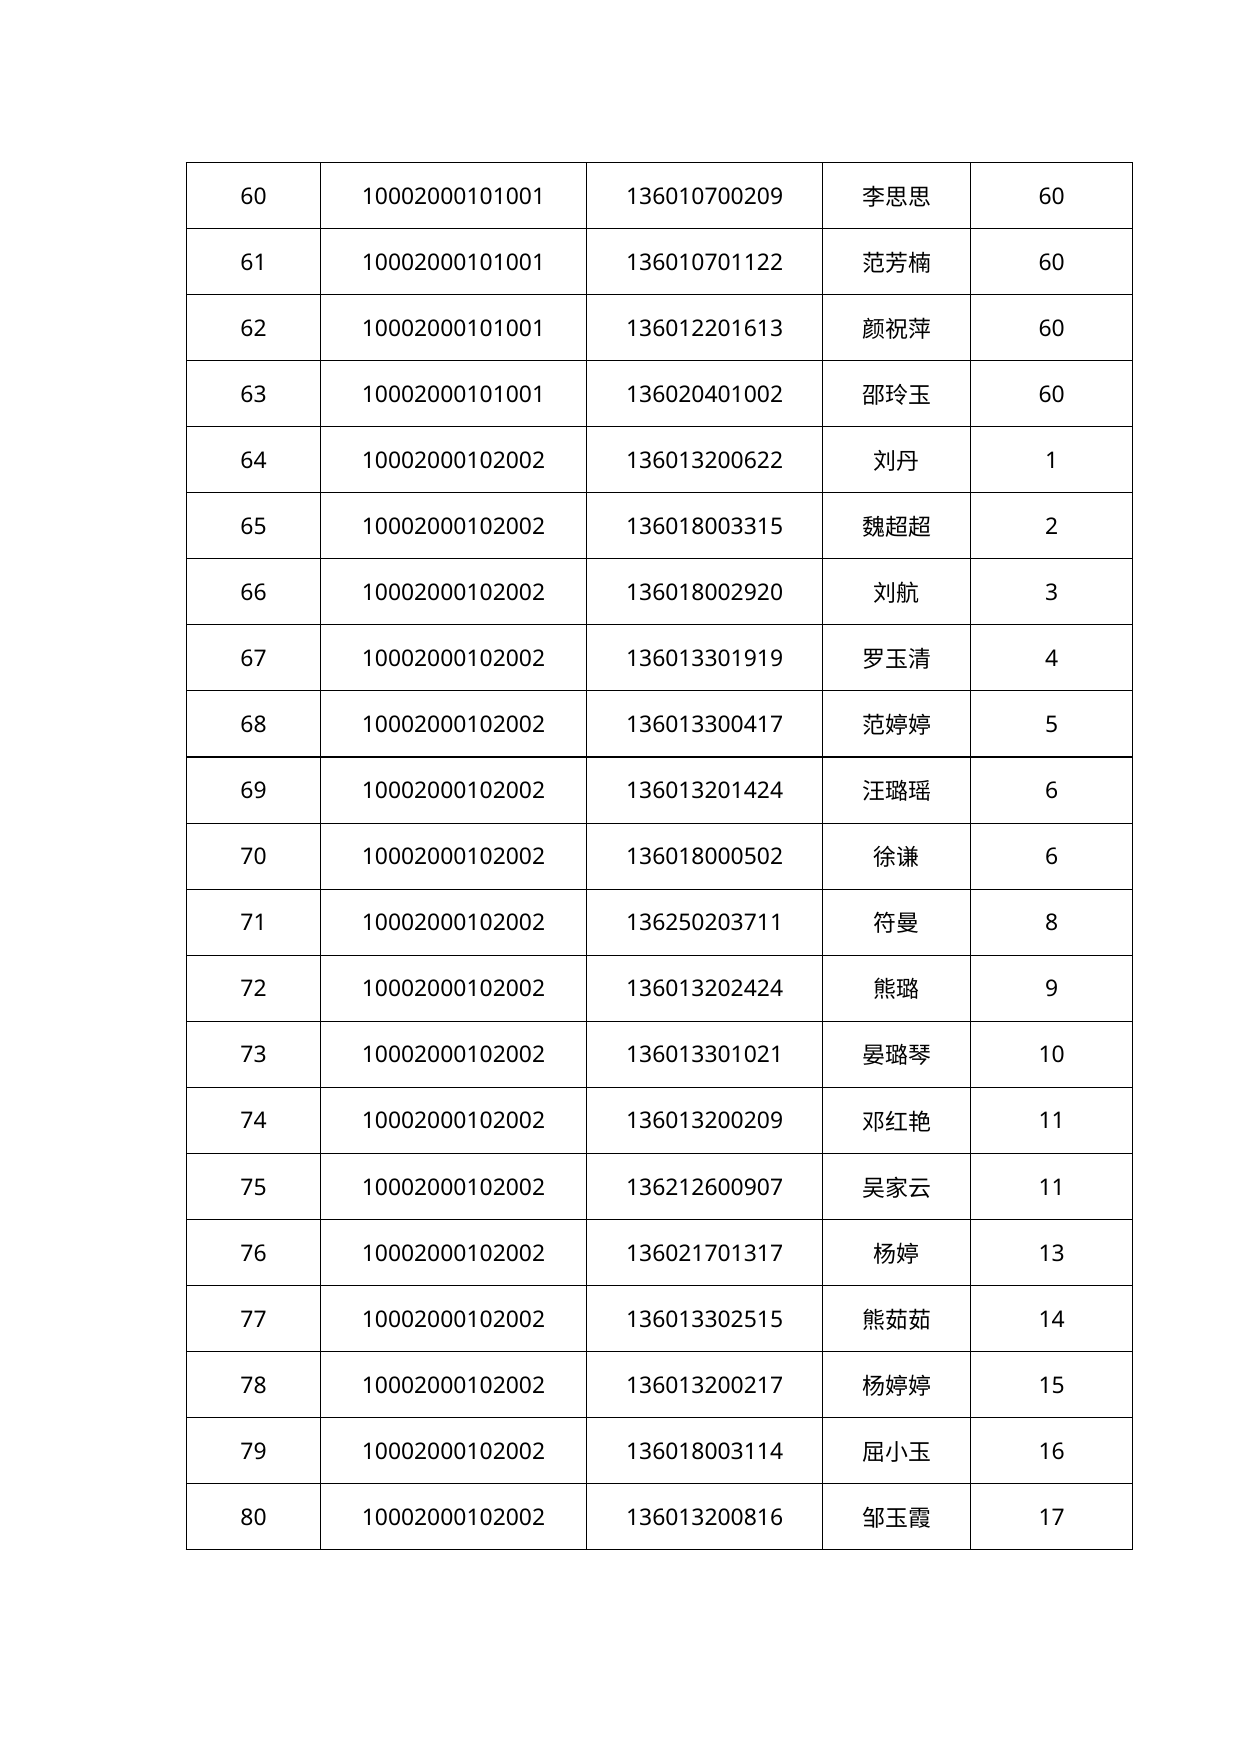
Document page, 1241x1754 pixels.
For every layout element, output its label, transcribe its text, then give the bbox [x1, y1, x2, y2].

table_cell 136013200217 [587, 1352, 822, 1417]
table_cell 10002000101001 [321, 295, 586, 360]
table_cell 杨婷 [823, 1220, 970, 1285]
table_cell 62 [187, 295, 320, 360]
table_cell 10002000102002 [321, 1220, 586, 1285]
table_cell 刘丹 [823, 427, 970, 492]
table_cell 70 [187, 824, 320, 888]
table_cell 136013200209 [587, 1088, 822, 1153]
table_cell 邹玉霞 [823, 1484, 970, 1549]
table_cell 8 [971, 890, 1132, 954]
table_cell 77 [187, 1286, 320, 1351]
table_cell 刘航 [823, 559, 970, 624]
table_cell 136018002920 [587, 559, 822, 624]
table_cell 10002000102002 [321, 1286, 586, 1351]
table_cell 5 [971, 691, 1132, 756]
table_cell 65 [187, 493, 320, 558]
table_cell 136013202424 [587, 956, 822, 1021]
table_cell 80 [187, 1484, 320, 1549]
table_cell 吴家云 [823, 1154, 970, 1219]
table_cell 71 [187, 890, 320, 954]
table_cell 11 [971, 1154, 1132, 1219]
table_cell 13 [971, 1220, 1132, 1285]
table_cell 136020401002 [587, 361, 822, 426]
table_cell 10002000102002 [321, 691, 586, 756]
table_cell 10002000102002 [321, 559, 586, 624]
table_cell 66 [187, 559, 320, 624]
table_cell 2 [971, 493, 1132, 558]
table_cell 4 [971, 625, 1132, 690]
table_cell 73 [187, 1022, 320, 1087]
table_cell 罗玉清 [823, 625, 970, 690]
table_cell 10002000102002 [321, 427, 586, 492]
table_cell 75 [187, 1154, 320, 1219]
table_cell 邵玲玉 [823, 361, 970, 426]
table_cell 范婷婷 [823, 691, 970, 756]
table_cell 76 [187, 1220, 320, 1285]
table_cell 67 [187, 625, 320, 690]
table_cell 136212600907 [587, 1154, 822, 1219]
table_cell 熊茹茹 [823, 1286, 970, 1351]
table_cell 10 [971, 1022, 1132, 1087]
table_cell 颜祝萍 [823, 295, 970, 360]
table_cell 136018003114 [587, 1418, 822, 1483]
table_cell 78 [187, 1352, 320, 1417]
table_cell 14 [971, 1286, 1132, 1351]
table_cell 60 [971, 163, 1132, 228]
table_cell 李思思 [823, 163, 970, 228]
table_cell 屈小玉 [823, 1418, 970, 1483]
table_cell 10002000102002 [321, 1352, 586, 1417]
table_cell 10002000101001 [321, 361, 586, 426]
table_cell 10002000102002 [321, 1418, 586, 1483]
table_cell 68 [187, 691, 320, 756]
table_cell 136010701122 [587, 229, 822, 294]
table_cell 10002000102002 [321, 1022, 586, 1087]
table_cell 136013301021 [587, 1022, 822, 1087]
table_cell 6 [971, 758, 1132, 822]
table_cell 10002000102002 [321, 1088, 586, 1153]
table_cell 136012201613 [587, 295, 822, 360]
table_cell 杨婷婷 [823, 1352, 970, 1417]
table_cell 72 [187, 956, 320, 1021]
table_cell 61 [187, 229, 320, 294]
table_cell 10002000101001 [321, 163, 586, 228]
table_cell 熊璐 [823, 956, 970, 1021]
table_cell 69 [187, 758, 320, 822]
table_cell 10002000101001 [321, 229, 586, 294]
table_cell 16 [971, 1418, 1132, 1483]
table_cell 74 [187, 1088, 320, 1153]
table_cell 63 [187, 361, 320, 426]
table_cell 魏超超 [823, 493, 970, 558]
table_cell 60 [971, 295, 1132, 360]
table_cell 10002000102002 [321, 890, 586, 954]
table_cell 136013200622 [587, 427, 822, 492]
table_cell 79 [187, 1418, 320, 1483]
table_cell 10002000102002 [321, 758, 586, 822]
table_cell 11 [971, 1088, 1132, 1153]
table_cell 徐谦 [823, 824, 970, 888]
table_cell 136010700209 [587, 163, 822, 228]
table_cell 64 [187, 427, 320, 492]
table_cell 范芳楠 [823, 229, 970, 294]
table_cell 15 [971, 1352, 1132, 1417]
table_cell 3 [971, 559, 1132, 624]
table_cell 17 [971, 1484, 1132, 1549]
table_cell 9 [971, 956, 1132, 1021]
table_cell 10002000102002 [321, 493, 586, 558]
table_cell 60 [971, 361, 1132, 426]
table_cell 符曼 [823, 890, 970, 954]
table_cell 晏璐琴 [823, 1022, 970, 1087]
table_cell 136018000502 [587, 824, 822, 888]
table_cell 汪璐瑶 [823, 758, 970, 822]
table_cell 136013201424 [587, 758, 822, 822]
table_cell 136013302515 [587, 1286, 822, 1351]
table_cell 10002000102002 [321, 625, 586, 690]
table_cell 10002000102002 [321, 956, 586, 1021]
table_cell 136250203711 [587, 890, 822, 954]
table_cell 10002000102002 [321, 1154, 586, 1219]
table_cell 邓红艳 [823, 1088, 970, 1153]
table_cell 60 [971, 229, 1132, 294]
table_cell 136013301919 [587, 625, 822, 690]
table_cell 136013300417 [587, 691, 822, 756]
table_cell 1 [971, 427, 1132, 492]
table_cell 136018003315 [587, 493, 822, 558]
table_cell 6 [971, 824, 1132, 888]
table_cell 136013200816 [587, 1484, 822, 1549]
table_cell 10002000102002 [321, 824, 586, 888]
table_cell 60 [187, 163, 320, 228]
table_cell 10002000102002 [321, 1484, 586, 1549]
table_cell 136021701317 [587, 1220, 822, 1285]
